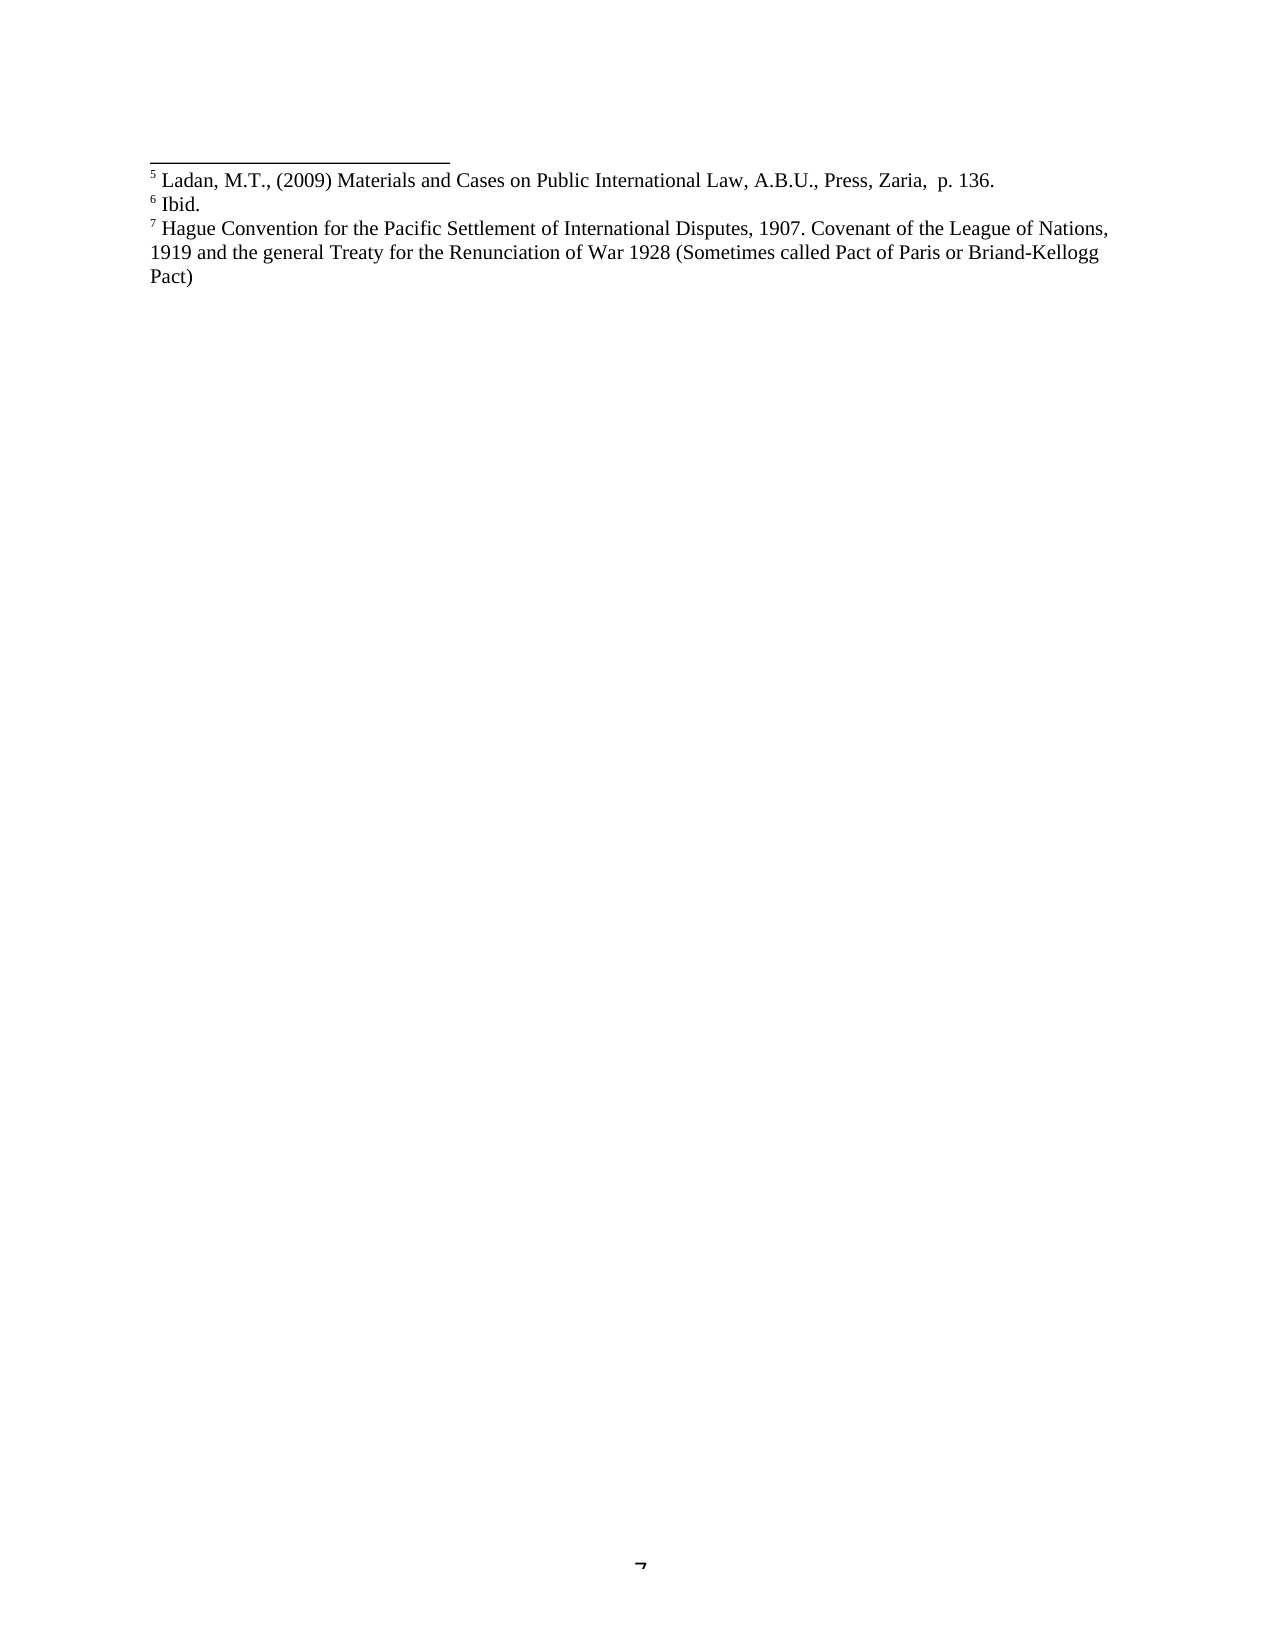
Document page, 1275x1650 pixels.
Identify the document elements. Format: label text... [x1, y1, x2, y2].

text 6 Ibid. [150, 192, 1137, 216]
text 7 Hague Convention for the Pacific Settlement of International Disputes, 1907. Covenant of the League of Nations, 1919 and the general Treaty for the Renunciation of War 1928 (Sometimes called Pact of Paris or Briand-Kellogg Pact) [150, 216, 1137, 288]
text 5 Ladan, M.T., (2009) Materials and Cases on Public International Law, A.B.U., Press, Zaria, p. 136. [150, 168, 1137, 192]
